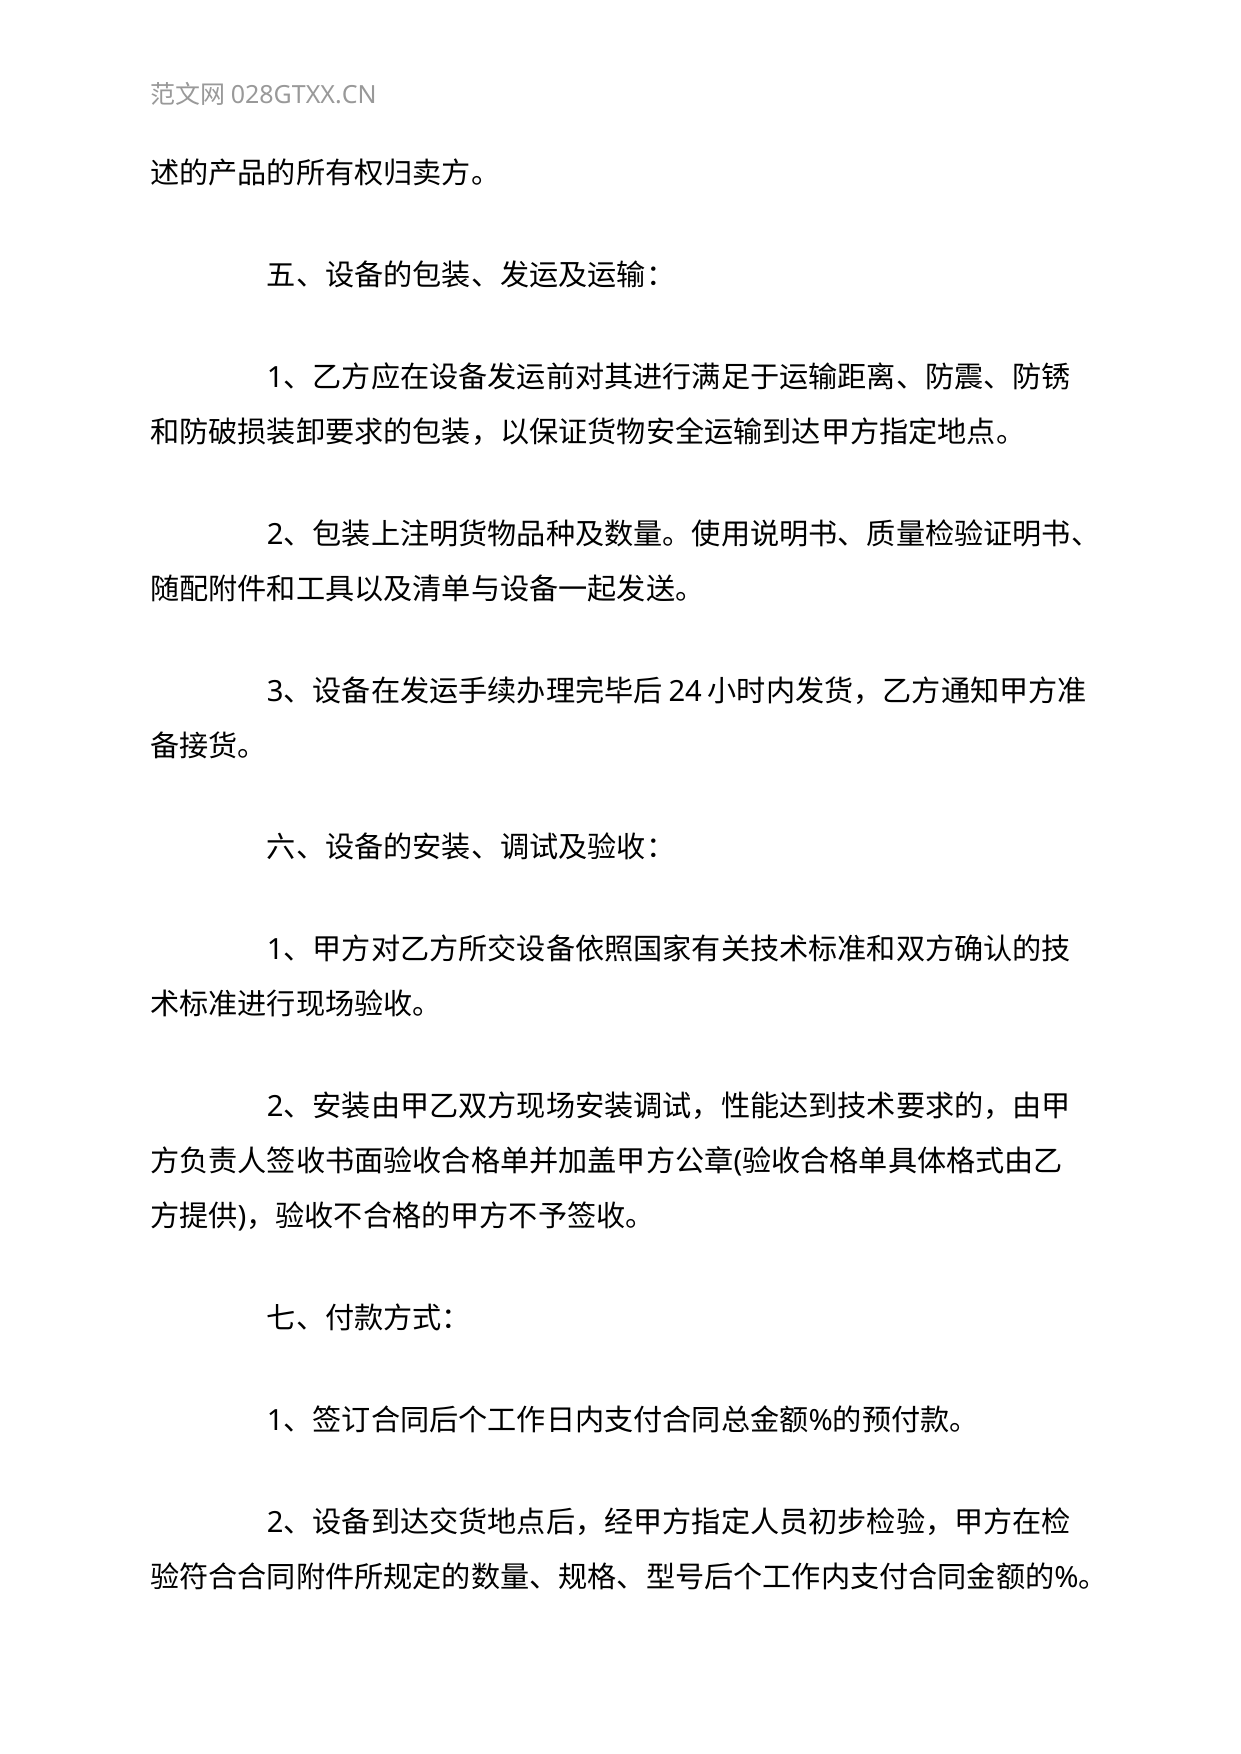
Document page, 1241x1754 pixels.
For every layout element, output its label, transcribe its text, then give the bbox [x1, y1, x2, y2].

text 七、付款方式： [150, 1294, 1090, 1337]
text 3、设备在发运手续办理完毕后24小时内发货，乙方通知甲方准备接货。 [150, 667, 1090, 764]
text 2、包装上注明货物品种及数量。使用说明书、质量检验证明书、随配附件和工具以及清单与设备一起发送。 [150, 510, 1090, 608]
text 六、设备的安装、调试及验收： [150, 824, 1090, 866]
text 1、甲方对乙方所交设备依照国家有关技术标准和双方确认的技术标准进行现场验收。 [150, 926, 1090, 1023]
text 1、签订合同后个工作日内支付合同总金额%的预付款。 [150, 1396, 1090, 1438]
text 2、设备到达交货地点后，经甲方指定人员初步检验，甲方在检验符合合同附件所规定的数量、规格、型号后个工作内支付合同金额的%。 [150, 1498, 1090, 1596]
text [150, 150, 1090, 192]
text 五、设备的包装、发运及运输： [150, 252, 1090, 294]
text 1、乙方应在设备发运前对其进行满足于运输距离、防震、防锈和防破损装卸要求的包装，以保证货物安全运输到达甲方指定地点。 [150, 353, 1090, 451]
text 2、安装由甲乙双方现场安装调试，性能达到技术要求的，由甲方负责人签收书面验收合格单并加盖甲方公章(验收合格单具体格式由乙方提供)，验收不合格的甲方不予签收。 [150, 1082, 1090, 1235]
